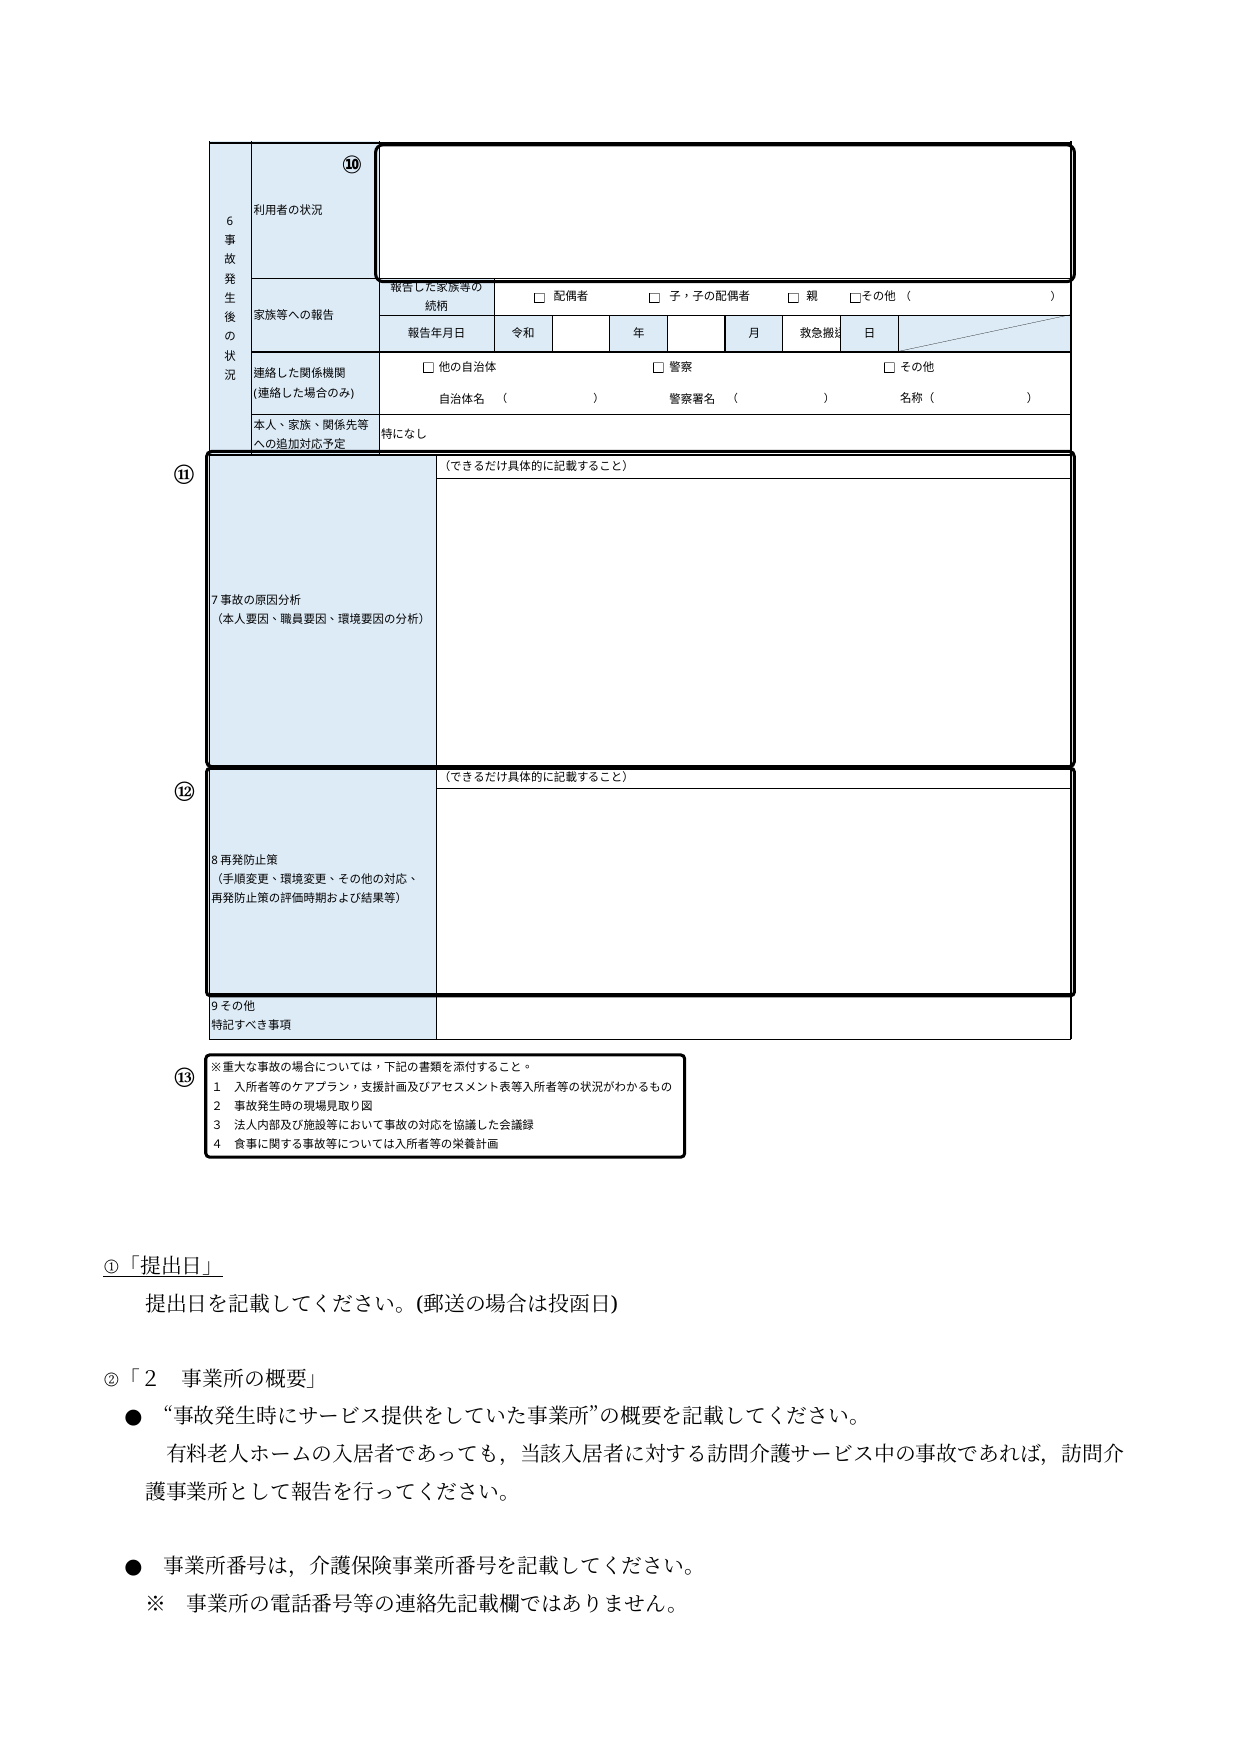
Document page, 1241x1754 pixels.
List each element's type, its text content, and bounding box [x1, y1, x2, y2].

text ● 事業所番号は，介護保険事業所番号を記載してください。 [103, 1546, 1137, 1584]
text ● “事故発生時にサービス提供をしていた事業所”の概要を記載してください。 [103, 1396, 1137, 1434]
text 有料老人ホームの入居者であっても，当該入居者に対する訪問介護サービス中の事故であれば，訪問介護事業所として報告を行ってください。 [103, 1434, 1137, 1509]
text ①「提出日」 [103, 1246, 1137, 1284]
text ②「２ 事業所の概要」 [103, 1359, 1137, 1396]
text ※ 事業所の電話番号等の連絡先記載欄ではありません。 [103, 1584, 1137, 1621]
text 提出日を記載してください。(郵送の場合は投函日) [103, 1284, 1137, 1321]
